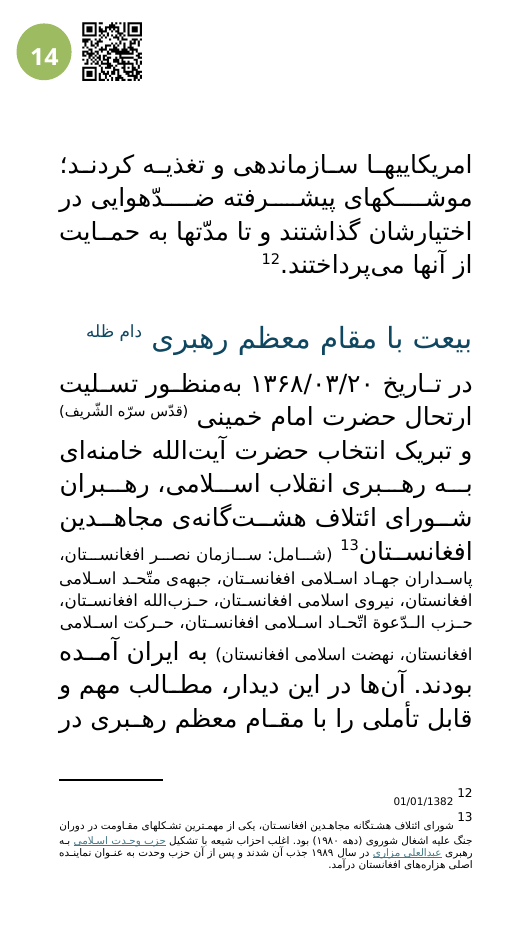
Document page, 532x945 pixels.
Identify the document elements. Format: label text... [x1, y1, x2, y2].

picture [81, 21, 143, 82]
subtitle بیعت با مقام معظم رهبری دام ظله [59, 322, 472, 356]
